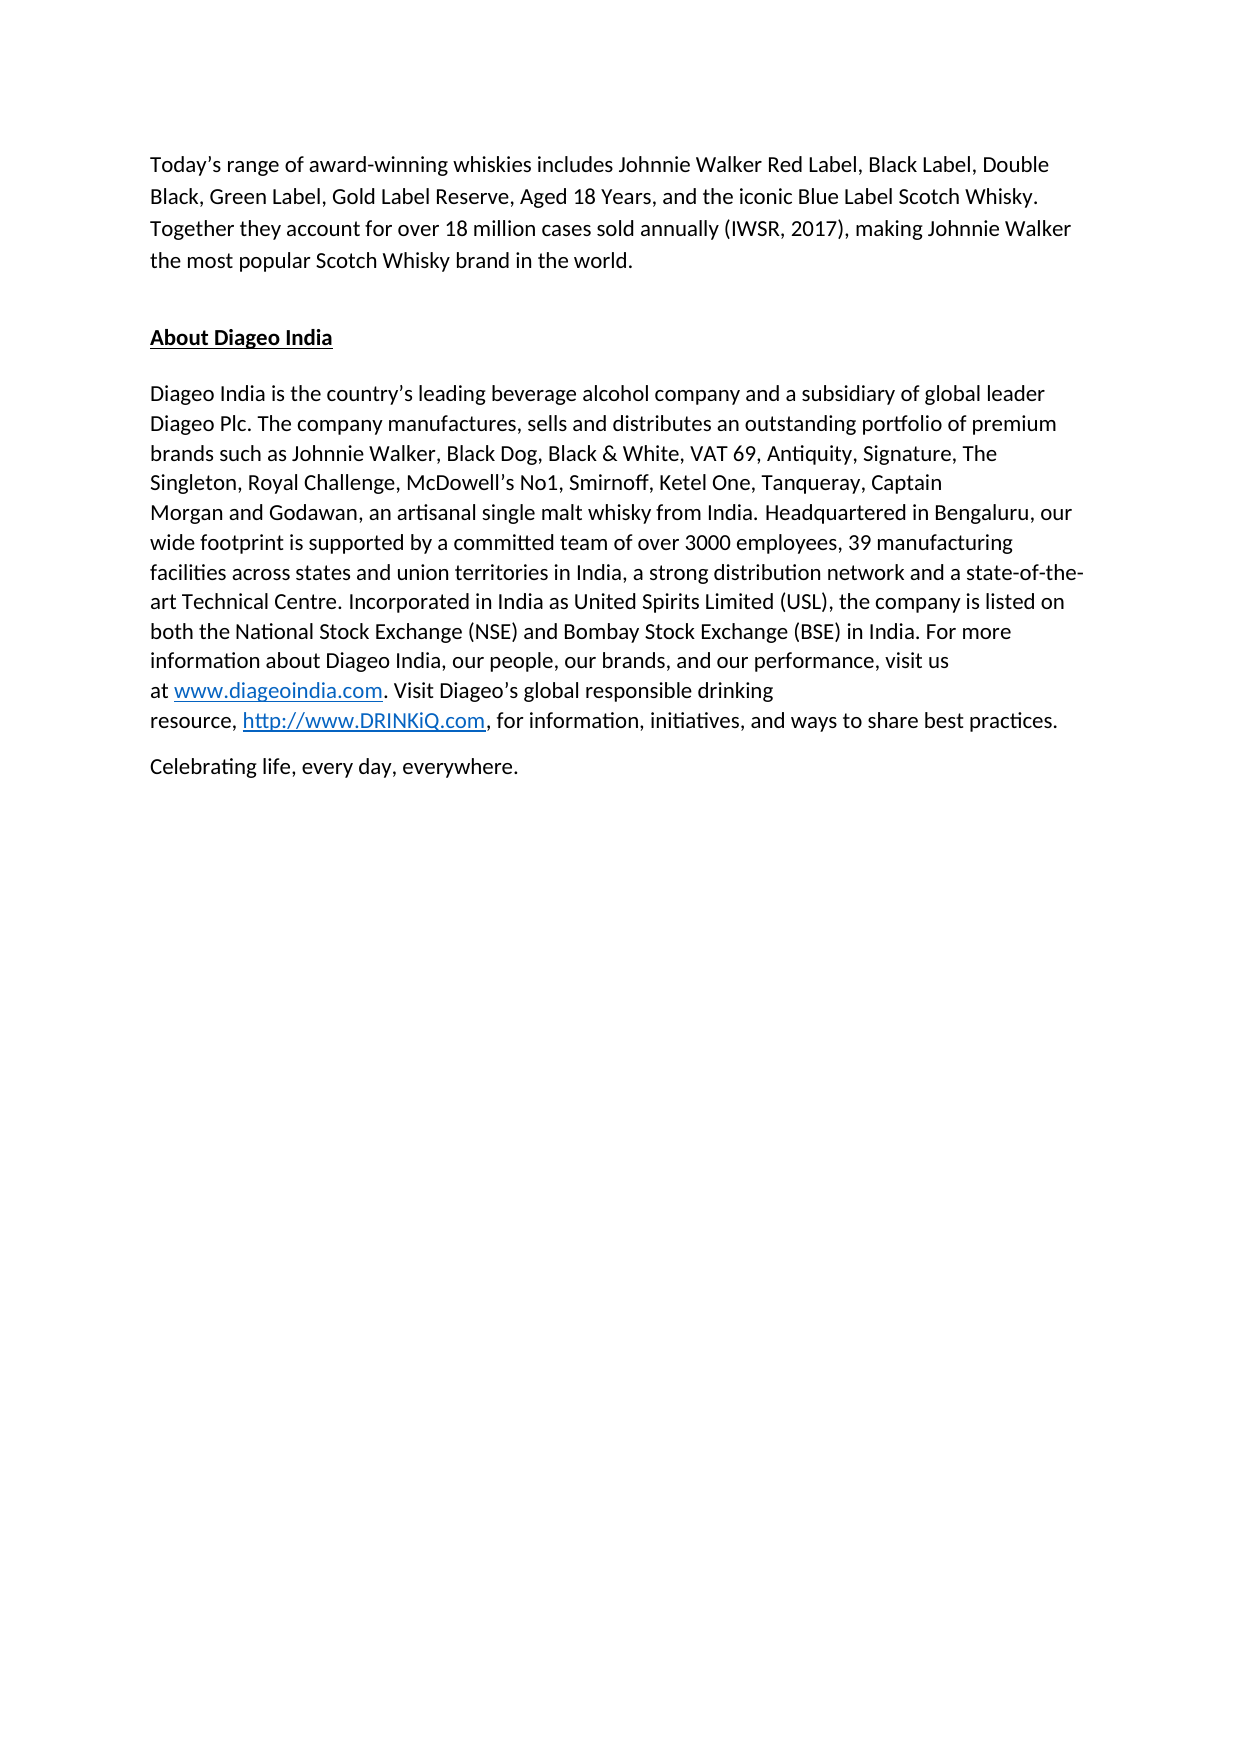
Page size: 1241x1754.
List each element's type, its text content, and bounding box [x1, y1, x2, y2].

text Today’s range of award-winning whiskies includes Johnnie Walker Red Label, Black Label, Double Black, Green Label, Gold Label Reserve, Aged 18 Years, and the iconic Blue Label Scotch Whisky. Together they account for over 18 million cases sold annually (IWSR, 2017), making Johnnie Walker the most popular Scotch Whisky brand in the world. [150, 150, 1090, 274]
text Diageo India is the country’s leading beverage alcohol company and a subsidiary of global leader Diageo Plc. The company manufactures, sells and distributes an outstanding portfolio of premium brands such as Johnnie Walker, Black Dog, Black & White, VAT 69, Antiquity, Signature, The Singleton, Royal Challenge, McDowell’s No1, Smirnoff, Ketel One, Tanqueray, Captain Morgan and Godawan, an artisanal single malt whisky from India. Headquartered in Bengaluru, our wide footprint is supported by a committed team of over 3000 employees, 39 manufacturing facilities across states and union territories in India, a strong distribution network and a state-of-the-art Technical Centre. Incorporated in India as United Spirits Limited (USL), the company is listed on both the National Stock Exchange (NSE) and Bombay Stock Exchange (BSE) in India. For more information about Diageo India, our people, our brands, and our performance, visit us at www.diageoindia.com. Visit Diageo’s global responsible drinking resource, http://www.DRINKiQ.com, for information, initiatives, and ways to share best practices. [150, 379, 1090, 734]
text About Diageo India [150, 323, 1090, 351]
text Celebrating life, every day, everywhere. [150, 752, 1090, 780]
